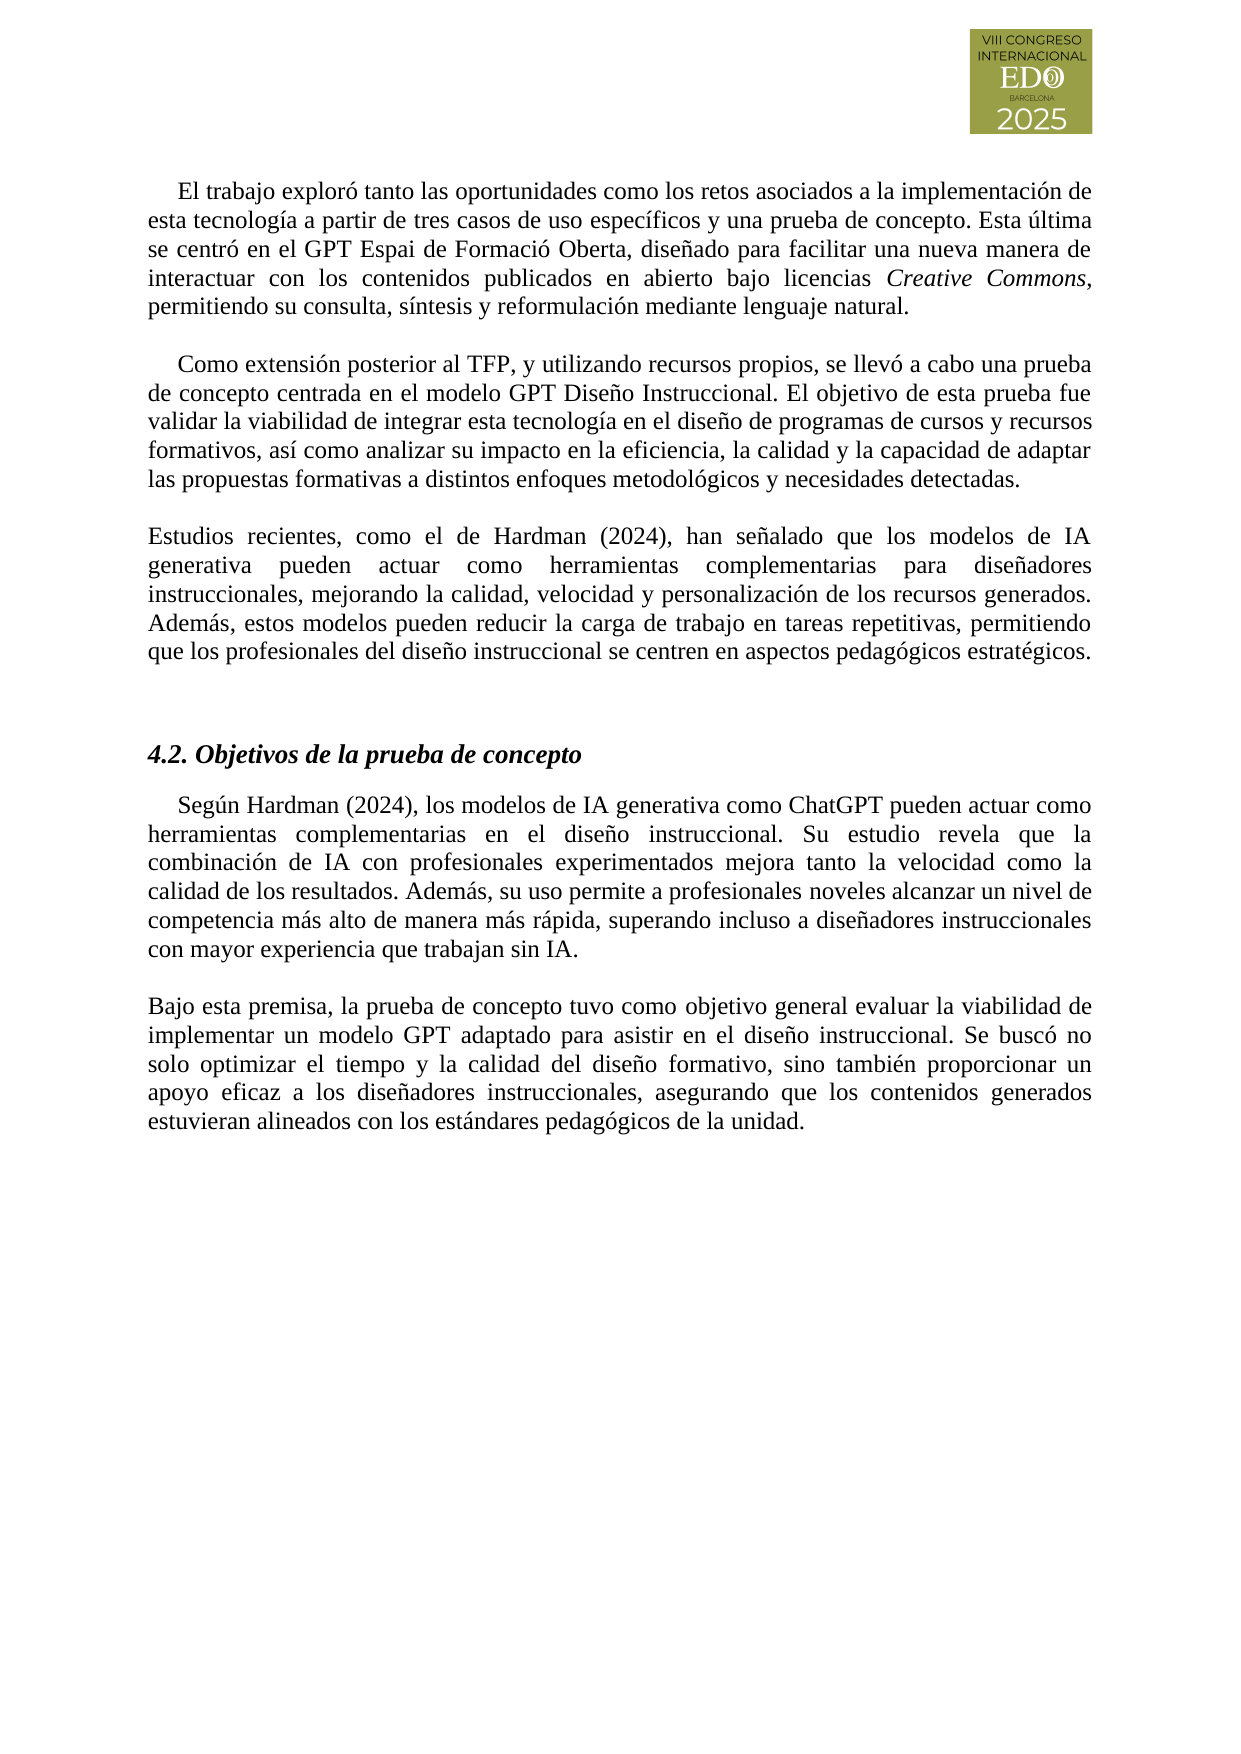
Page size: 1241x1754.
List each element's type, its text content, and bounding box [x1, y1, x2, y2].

text Estudios recientes, como el de Hardman (2024), han señalado que los modelos de IA generativa pueden actuar como herramientas complementarias para diseñadores instruccionales, mejorando la calidad, velocidad y personalización de los recursos generados. Además, estos modelos pueden reducir la carga de trabajo en tareas repetitivas, permitiendo que los profesionales del diseño instruccional se centren en aspectos pedagógicos estratégicos. [148, 493, 1092, 665]
text Según Hardman (2024), los modelos de IA generativa como ChatGPT pueden actuar como herramientas complementarias en el diseño instruccional. Su estudio revela que la combinación de IA con profesionales experimentados mejora tanto la velocidad como la calidad de los resultados. Además, su uso permite a profesionales noveles alcanzar un nivel de competencia más alto de manera más rápida, superando incluso a diseñadores instruccionales con mayor experiencia que trabajan sin IA. [148, 790, 1092, 962]
text Bajo esta premisa, la prueba de concepto tuvo como objetivo general evaluar la viabilidad de implementar un modelo GPT adaptado para asistir en el diseño instruccional. Se buscó no solo optimizar el tiempo y la calidad del diseño formativo, sino también proporcionar un apoyo eficaz a los diseñadores instruccionales, asegurando que los contenidos generados estuvieran alineados con los estándares pedagógicos de la unidad. [148, 962, 1092, 1163]
text 4.2. Objetivos de la prueba de concepto [148, 738, 1092, 769]
picture [969, 29, 1093, 134]
text Como extensión posterior al TFP, y utilizando recursos propios, se llevó a cabo una prueba de concepto centrada en el modelo GPT Diseño Instruccional. El objetivo de esta prueba fue validar la viabilidad de integrar esta tecnología en el diseño de programas de cursos y recursos formativos, así como analizar su impacto en la eficiencia, la calidad y la capacidad de adaptar las propuestas formativas a distintos enfoques metodológicos y necesidades detectadas. [148, 349, 1092, 493]
text El trabajo exploró tanto las oportunidades como los retos asociados a la implementación de esta tecnología a partir de tres casos de uso específicos y una prueba de concepto. Esta última se centró en el GPT Espai de Formació Oberta, diseñado para facilitar una nueva manera de interactuar con los contenidos publicados en abierto bajo licencias Creative Commons, permitiendo su consulta, síntesis y reformulación mediante lenguaje natural. [148, 176, 1092, 320]
